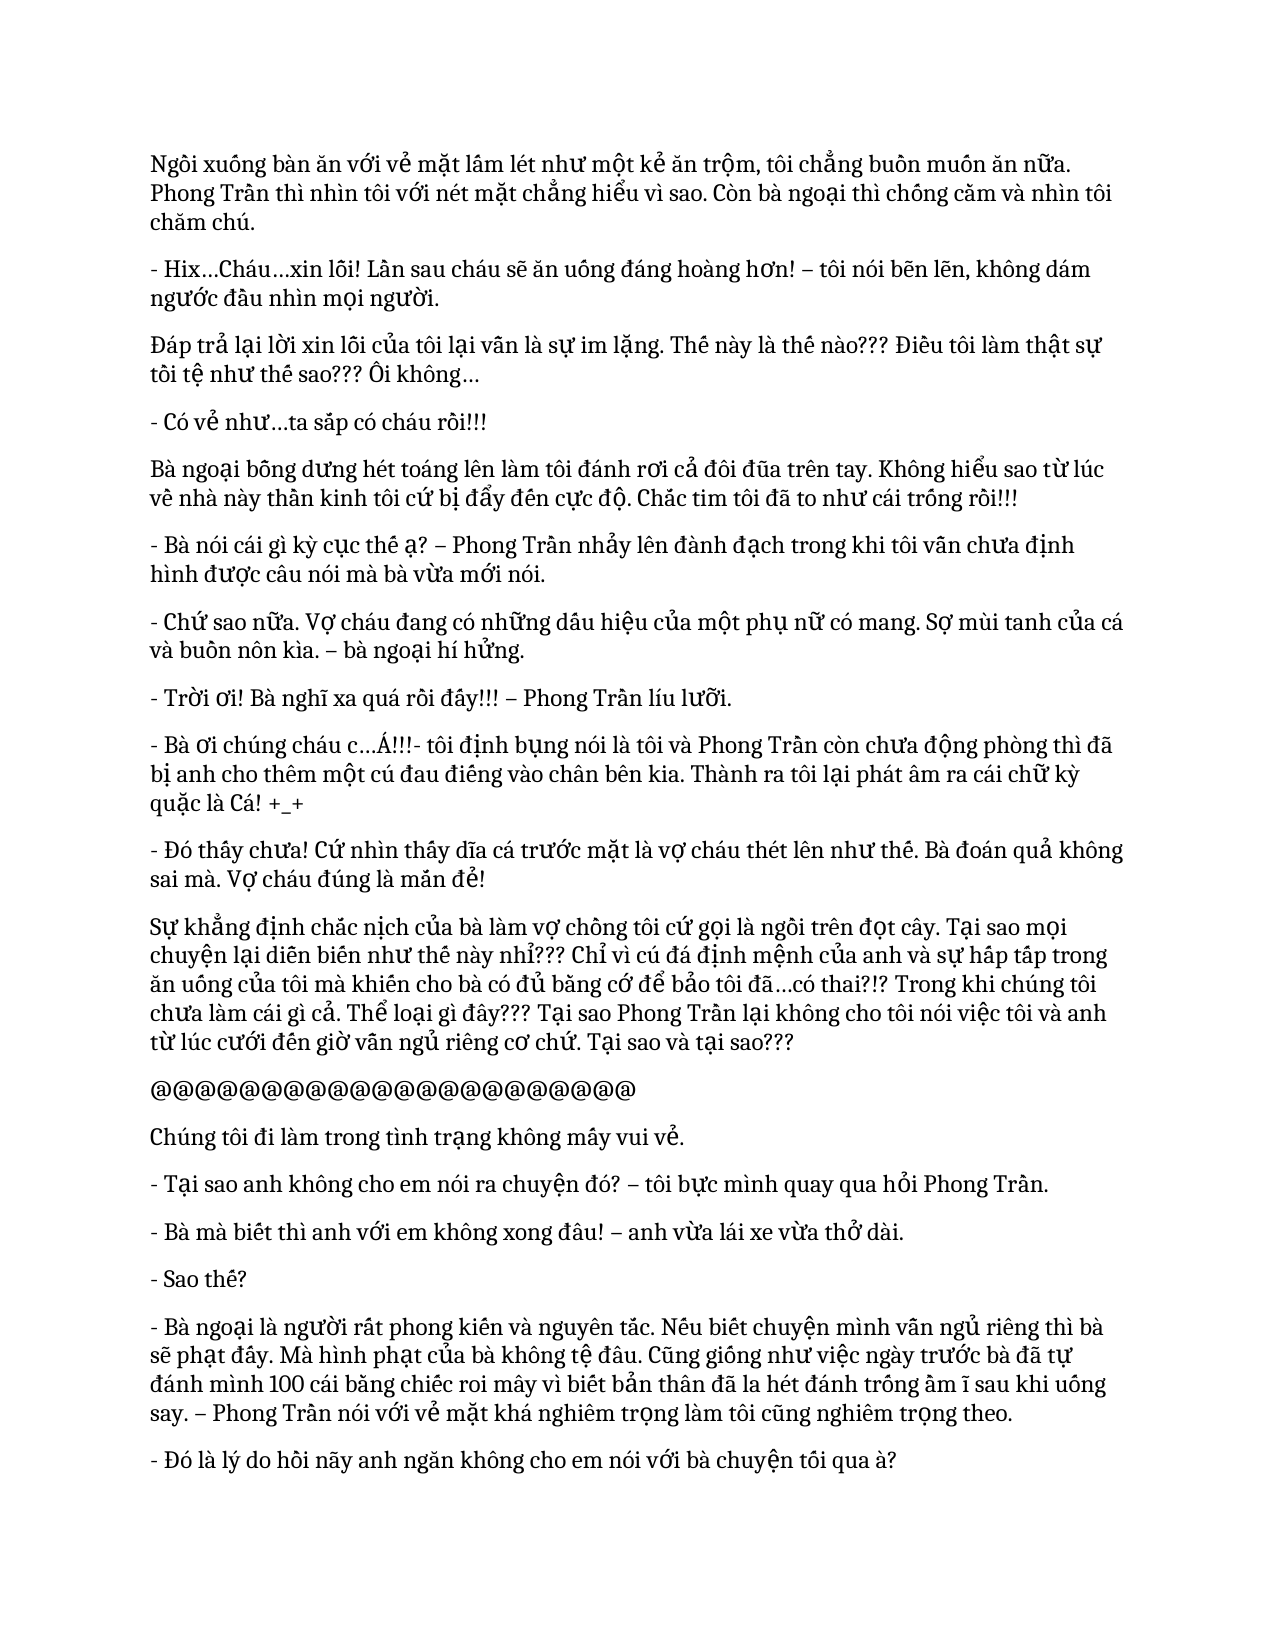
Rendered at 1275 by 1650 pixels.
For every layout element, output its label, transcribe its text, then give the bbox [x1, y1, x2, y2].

text Sự khẳng định chắc nịch của bà làm vợ chồng tôi cứ gọi là ngồi trên đọt cây. Tại sao mọi chuyện lại diễn biến như thế này nhỉ??? Chỉ vì cú đá định mệnh của anh và sự hấp tấp trong ăn uống của tôi mà khiến cho bà có đủ bằng cớ để bảo tôi đã…có thai?!? Trong khi chúng tôi chưa làm cái gì cả. Thể loại gì đây??? Tại sao Phong Trần lại không cho tôi nói việc tôi và anh từ lúc cưới đến giờ vẫn ngủ riêng cơ chứ. Tại sao và tại sao??? [150, 912, 1125, 1056]
text - Có vẻ như…ta sắp có cháu rồi!!! [150, 407, 1125, 436]
text - Bà nói cái gì kỳ cục thế ạ? – Phong Trần nhảy lên đành đạch trong khi tôi vẫn chưa định hình được câu nói mà bà vừa mới nói. [150, 531, 1125, 589]
text - Đó là lý do hồi nãy anh ngăn không cho em nói với bà chuyện tối qua à? [150, 1446, 1125, 1475]
text - Đó thấy chưa! Cứ nhìn thấy dĩa cá trước mặt là vợ cháu thét lên như thế. Bà đoán quả không sai mà. Vợ cháu đúng là mắn đẻ! [150, 836, 1125, 894]
text - Bà mà biết thì anh với em không xong đâu! – anh vừa lái xe vừa thở dài. [150, 1217, 1125, 1246]
text - Bà ngoại là người rất phong kiến và nguyên tắc. Nếu biết chuyện mình vẫn ngủ riêng thì bà sẽ phạt đấy. Mà hình phạt của bà không tệ đâu. Cũng giống như việc ngày trước bà đã tự đánh mình 100 cái bằng chiếc roi mây vì biết bản thân đã la hét đánh trống ầm ĩ sau khi uống say. – Phong Trần nói với vẻ mặt khá nghiêm trọng làm tôi cũng nghiêm trọng theo. [150, 1312, 1125, 1427]
text Đáp trả lại lời xin lỗi của tôi lại vẫn là sự im lặng. Thế này là thế nào??? Điều tôi làm thật sự tồi tệ như thế sao??? Ôi không… [150, 331, 1125, 389]
text - Trời ơi! Bà nghĩ xa quá rồi đấy!!! – Phong Trần líu lưỡi. [150, 684, 1125, 712]
text - Sao thế? [150, 1265, 1125, 1294]
text @@@@@@@@@@@@@@@@@@@@@@ [150, 1075, 1125, 1104]
text Chúng tôi đi làm trong tình trạng không mấy vui vẻ. [150, 1122, 1125, 1151]
text Bà ngoại bỗng dưng hét toáng lên làm tôi đánh rơi cả đôi đũa trên tay. Không hiểu sao từ lúc về nhà này thần kinh tôi cứ bị đẩy đến cực độ. Chắc tim tôi đã to như cái trống rồi!!! [150, 455, 1125, 512]
text Ngồi xuống bàn ăn với vẻ mặt lấm lét như một kẻ ăn trộm, tôi chẳng buồn muốn ăn nữa. Phong Trần thì nhìn tôi với nét mặt chẳng hiểu vì sao. Còn bà ngoại thì chống cằm và nhìn tôi chăm chú. [150, 150, 1125, 236]
text - Chứ sao nữa. Vợ cháu đang có những dấu hiệu của một phụ nữ có mang. Sợ mùi tanh của cá và buồn nôn kìa. – bà ngoại hí hửng. [150, 607, 1125, 665]
text - Tại sao anh không cho em nói ra chuyện đó? – tôi bực mình quay qua hỏi Phong Trần. [150, 1170, 1125, 1199]
text - Hix…Cháu…xin lỗi! Lần sau cháu sẽ ăn uống đáng hoàng hơn! – tôi nói bẽn lẽn, không dám ngước đầu nhìn mọi người. [150, 255, 1125, 312]
text - Bà ơi chúng cháu c…Á!!!- tôi định bụng nói là tôi và Phong Trần còn chưa động phòng thì đã bị anh cho thêm một cú đau điếng vào chân bên kia. Thành ra tôi lại phát âm ra cái chữ kỳ quặc là Cá! +_+ [150, 731, 1125, 817]
